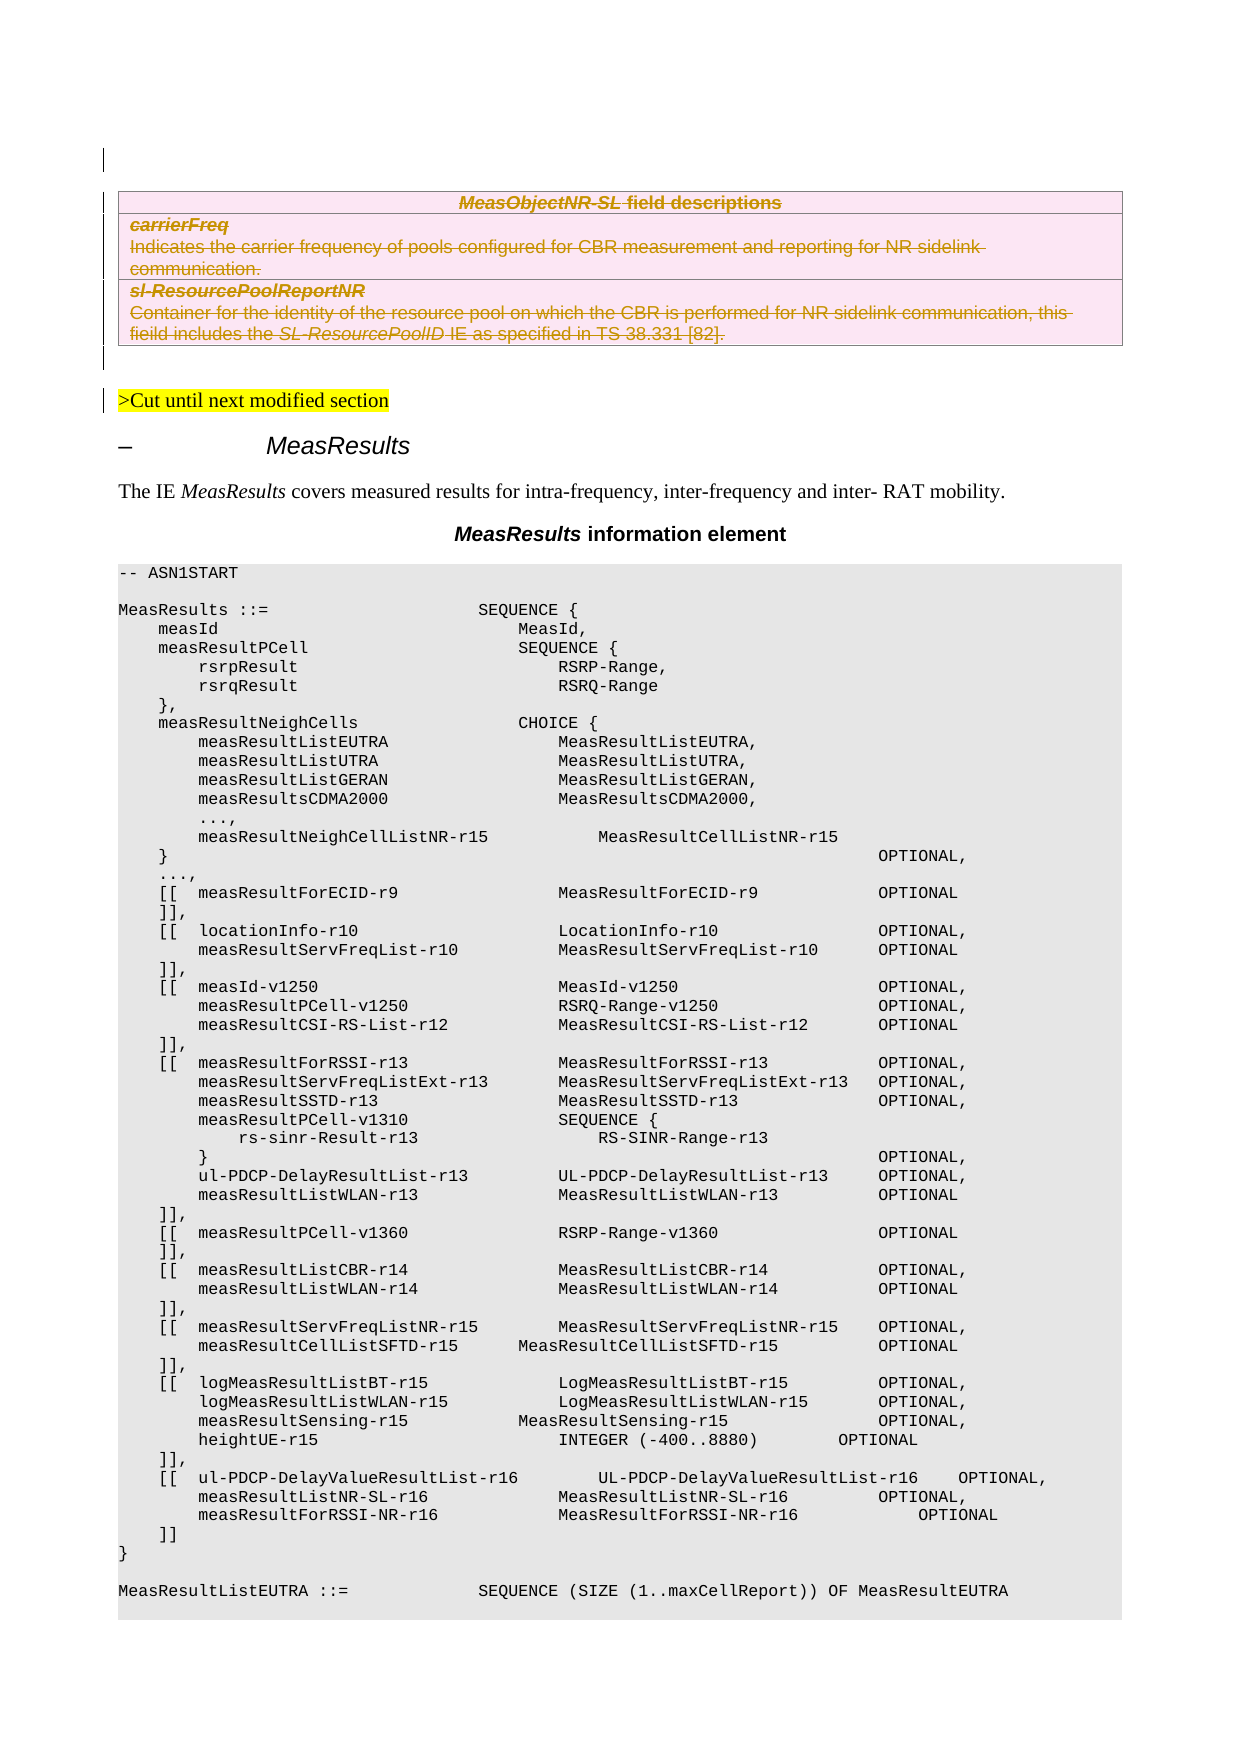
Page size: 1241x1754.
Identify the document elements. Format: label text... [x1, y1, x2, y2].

text ]], [118, 904, 1122, 922]
text measResultListNR-SL-r16 MeasResultListNR-SL-r16 OPTIONAL, [118, 1488, 1122, 1507]
text } [118, 1545, 1122, 1563]
text [[ measResultListCBR-r14 MeasResultListCBR-r14 OPTIONAL, [118, 1262, 1122, 1281]
text logMeasResultListWLAN-r15 LogMeasResultListWLAN-r15 OPTIONAL, [118, 1394, 1122, 1413]
text The IE MeasResults covers measured results for intra-frequency, inter-frequency and inter- RAT mobility. [118, 479, 1122, 503]
text rs-sinr-Result-r13 RS-SINR-Range-r13 [118, 1130, 1122, 1149]
text >Cut until next modified section [118, 388, 1122, 412]
text heightUE-r15 INTEGER (-400..8880) OPTIONAL [118, 1432, 1122, 1450]
text measResultSensing-r15 MeasResultSensing-r15 OPTIONAL, [118, 1413, 1122, 1432]
text measId MeasId, [118, 621, 1122, 640]
text MeasResultListEUTRA ::= SEQUENCE (SIZE (1..maxCellReport)) OF MeasResultEUTRA [118, 1582, 1122, 1601]
text ]], [118, 1299, 1122, 1318]
text measResultPCell SEQUENCE { [118, 640, 1122, 658]
text measResultPCell-v1250 RSRQ-Range-v1250 OPTIONAL, [118, 998, 1122, 1017]
text measResultListWLAN-r14 MeasResultListWLAN-r14 OPTIONAL [118, 1281, 1122, 1299]
text rsrpResult RSRP-Range, [118, 658, 1122, 677]
text ..., [118, 866, 1122, 885]
text MeasResults ::= SEQUENCE { [118, 602, 1122, 621]
text ..., [118, 809, 1122, 828]
text measResultSSTD-r13 MeasResultSSTD-r13 OPTIONAL, [118, 1092, 1122, 1111]
text measResultNeighCells CHOICE { [118, 715, 1122, 734]
text [[ measResultForRSSI-r13 MeasResultForRSSI-r13 OPTIONAL, [118, 1054, 1122, 1073]
text [[ measId-v1250 MeasId-v1250 OPTIONAL, [118, 979, 1122, 998]
text [[ logMeasResultListBT-r15 LogMeasResultListBT-r15 OPTIONAL, [118, 1375, 1122, 1394]
text measResultForRSSI-NR-r16 MeasResultForRSSI-NR-r16 OPTIONAL [118, 1507, 1122, 1526]
text [[ measResultForECID-r9 MeasResultForECID-r9 OPTIONAL [118, 885, 1122, 904]
text ]], [118, 1450, 1122, 1469]
text measResultServFreqList-r10 MeasResultServFreqList-r10 OPTIONAL [118, 941, 1122, 960]
text measResultListWLAN-r13 MeasResultListWLAN-r13 OPTIONAL [118, 1186, 1122, 1205]
text [[ ul-PDCP-DelayValueResultList-r16 UL-PDCP-DelayValueResultList-r16 OPTIONAL, [118, 1469, 1122, 1488]
text measResultListGERAN MeasResultListGERAN, [118, 772, 1122, 791]
text measResultCSI-RS-List-r12 MeasResultCSI-RS-List-r12 OPTIONAL [118, 1017, 1122, 1036]
text ]], [118, 960, 1122, 979]
text } OPTIONAL, [118, 847, 1122, 866]
text } OPTIONAL, [118, 1149, 1122, 1168]
text measResultListEUTRA MeasResultListEUTRA, [118, 734, 1122, 753]
text ]], [118, 1036, 1122, 1054]
text ]] [118, 1526, 1122, 1545]
text rsrqResult RSRQ-Range [118, 677, 1122, 696]
text [[ measResultServFreqListNR-r15 MeasResultServFreqListNR-r15 OPTIONAL, [118, 1318, 1122, 1337]
text measResultNeighCellListNR-r15 MeasResultCellListNR-r15 [118, 828, 1122, 847]
text measResultsCDMA2000 MeasResultsCDMA2000, [118, 791, 1122, 809]
text measResultCellListSFTD-r15 MeasResultCellListSFTD-r15 OPTIONAL [118, 1337, 1122, 1356]
text ]], [118, 1205, 1122, 1224]
text -- ASN1START [118, 564, 1122, 583]
text [[ locationInfo-r10 LocationInfo-r10 OPTIONAL, [118, 922, 1122, 941]
text ]], [118, 1356, 1122, 1375]
text measResultServFreqListExt-r13 MeasResultServFreqListExt-r13 OPTIONAL, [118, 1073, 1122, 1092]
text ul-PDCP-DelayResultList-r13 UL-PDCP-DelayResultList-r13 OPTIONAL, [118, 1168, 1122, 1186]
text ]], [118, 1243, 1122, 1262]
text – MeasResults [118, 431, 1122, 460]
text measResultPCell-v1310 SEQUENCE { [118, 1111, 1122, 1130]
text }, [118, 696, 1122, 715]
text MeasResults information element [118, 522, 1122, 546]
text [[ measResultPCell-v1360 RSRP-Range-v1360 OPTIONAL [118, 1224, 1122, 1243]
text measResultListUTRA MeasResultListUTRA, [118, 753, 1122, 772]
